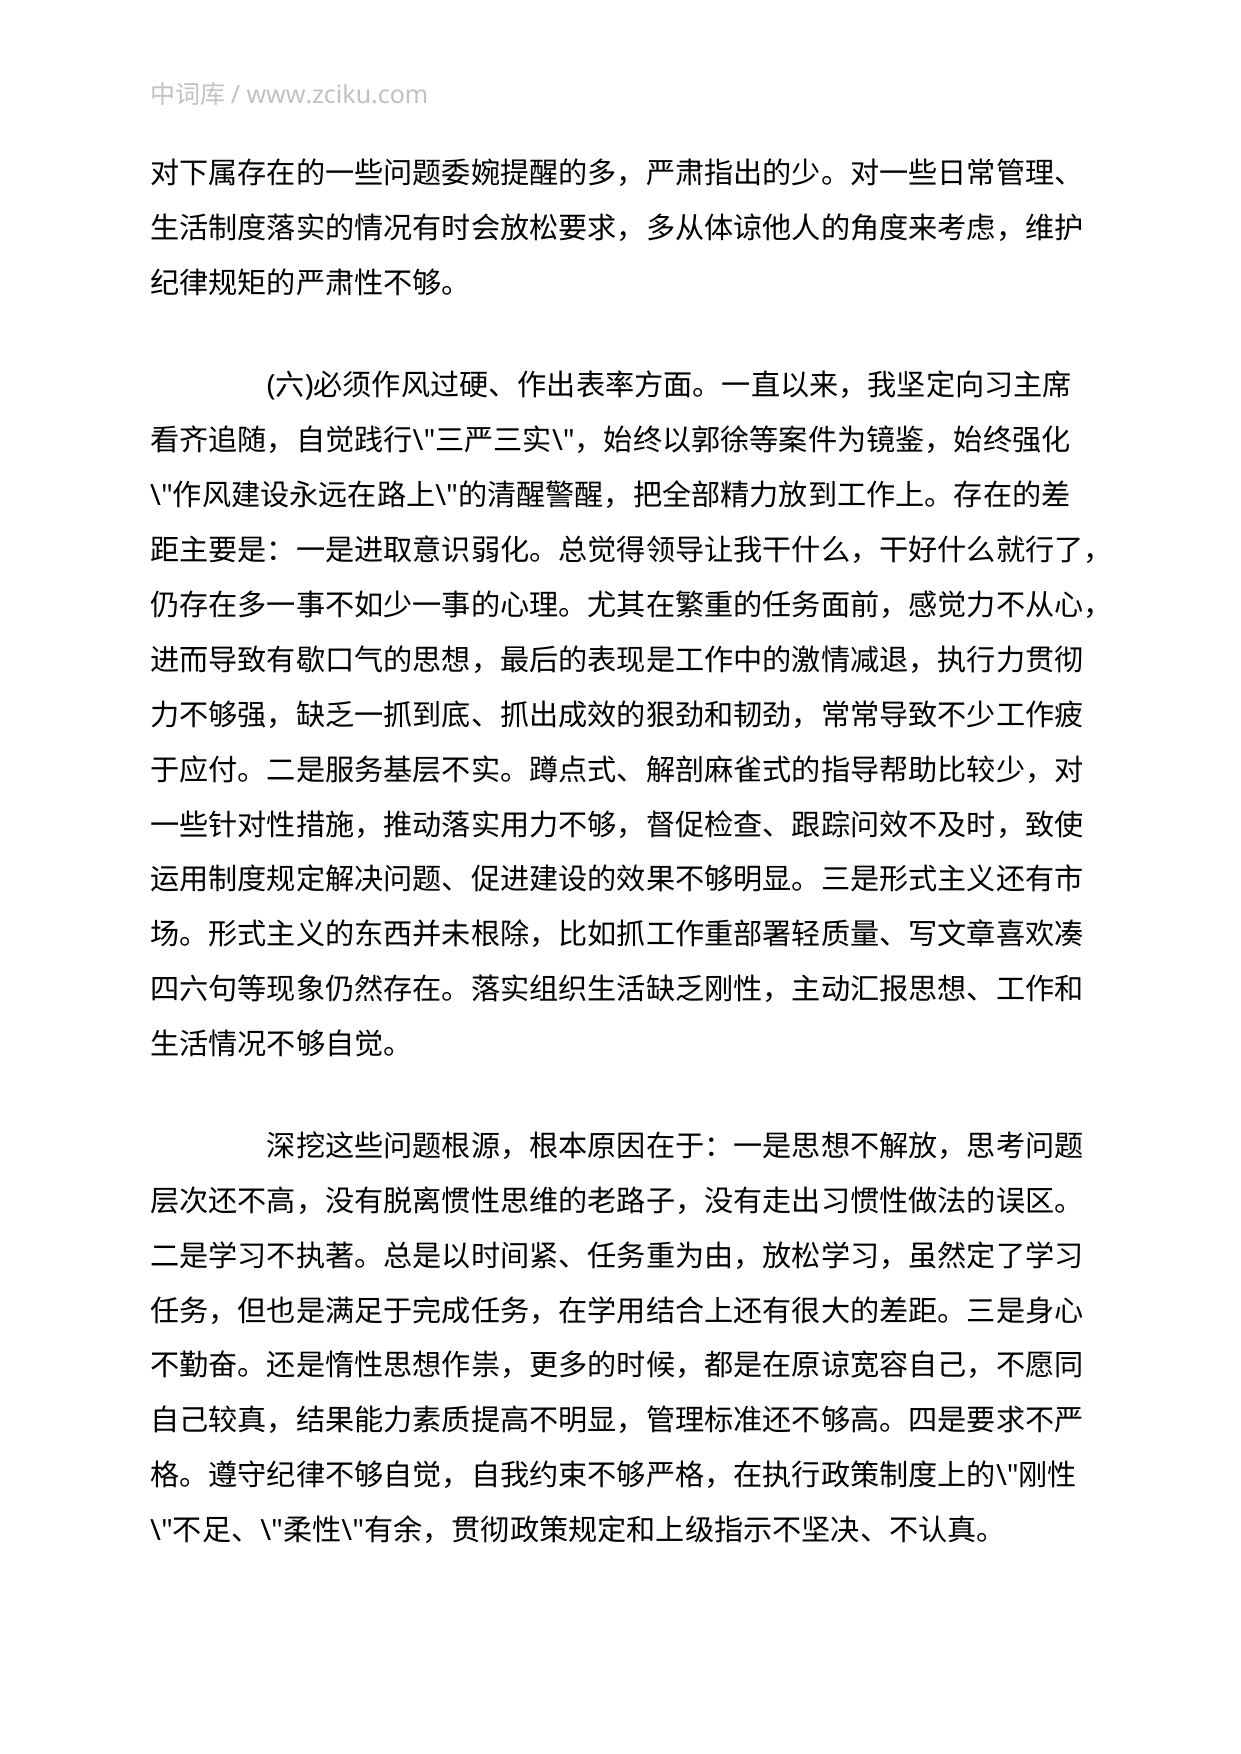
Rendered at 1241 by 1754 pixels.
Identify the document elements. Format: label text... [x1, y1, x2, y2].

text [150, 150, 1090, 302]
text 深挖这些问题根源，根本原因在于：一是思想不解放，思考问题层次还不高，没有脱离惯性思维的老路子，没有走出习惯性做法的误区。二是学习不执著。总是以时间紧、任务重为由，放松学习，虽然定了学习任务，但也是满足于完成任务，在学用结合上还有很大的差距。三是身心不勤奋。还是惰性思想作祟，更多的时候，都是在原谅宽容自己，不愿同自己较真，结果能力素质提高不明显，管理标准还不够高。四是要求不严格。遵守纪律不够自觉，自我约束不够严格，在执行政策制度上的\"刚性\"不足、\"柔性\"有余，贯彻政策规定和上级指示不坚决、不认真。 [150, 1122, 1090, 1549]
text (六)必须作风过硬、作出表率方面。一直以来，我坚定向习主席看齐追随，自觉践行\"三严三实\"，始终以郭徐等案件为镜鉴，始终强化\"作风建设永远在路上\"的清醒警醒，把全部精力放到工作上。存在的差距主要是：一是进取意识弱化。总觉得领导让我干什么，干好什么就行了，仍存在多一事不如少一事的心理。尤其在繁重的任务面前，感觉力不从心，进而导致有歇口气的思想，最后的表现是工作中的激情减退，执行力贯彻力不够强，缺乏一抓到底、抓出成效的狠劲和韧劲，常常导致不少工作疲于应付。二是服务基层不实。蹲点式、解剖麻雀式的指导帮助比较少，对一些针对性措施，推动落实用力不够，督促检查、跟踪问效不及时，致使运用制度规定解决问题、促进建设的效果不够明显。三是形式主义还有市场。形式主义的东西并未根除，比如抓工作重部署轻质量、写文章喜欢凑四六句等现象仍然存在。落实组织生活缺乏刚性，主动汇报思想、工作和生活情况不够自觉。 [150, 362, 1090, 1063]
